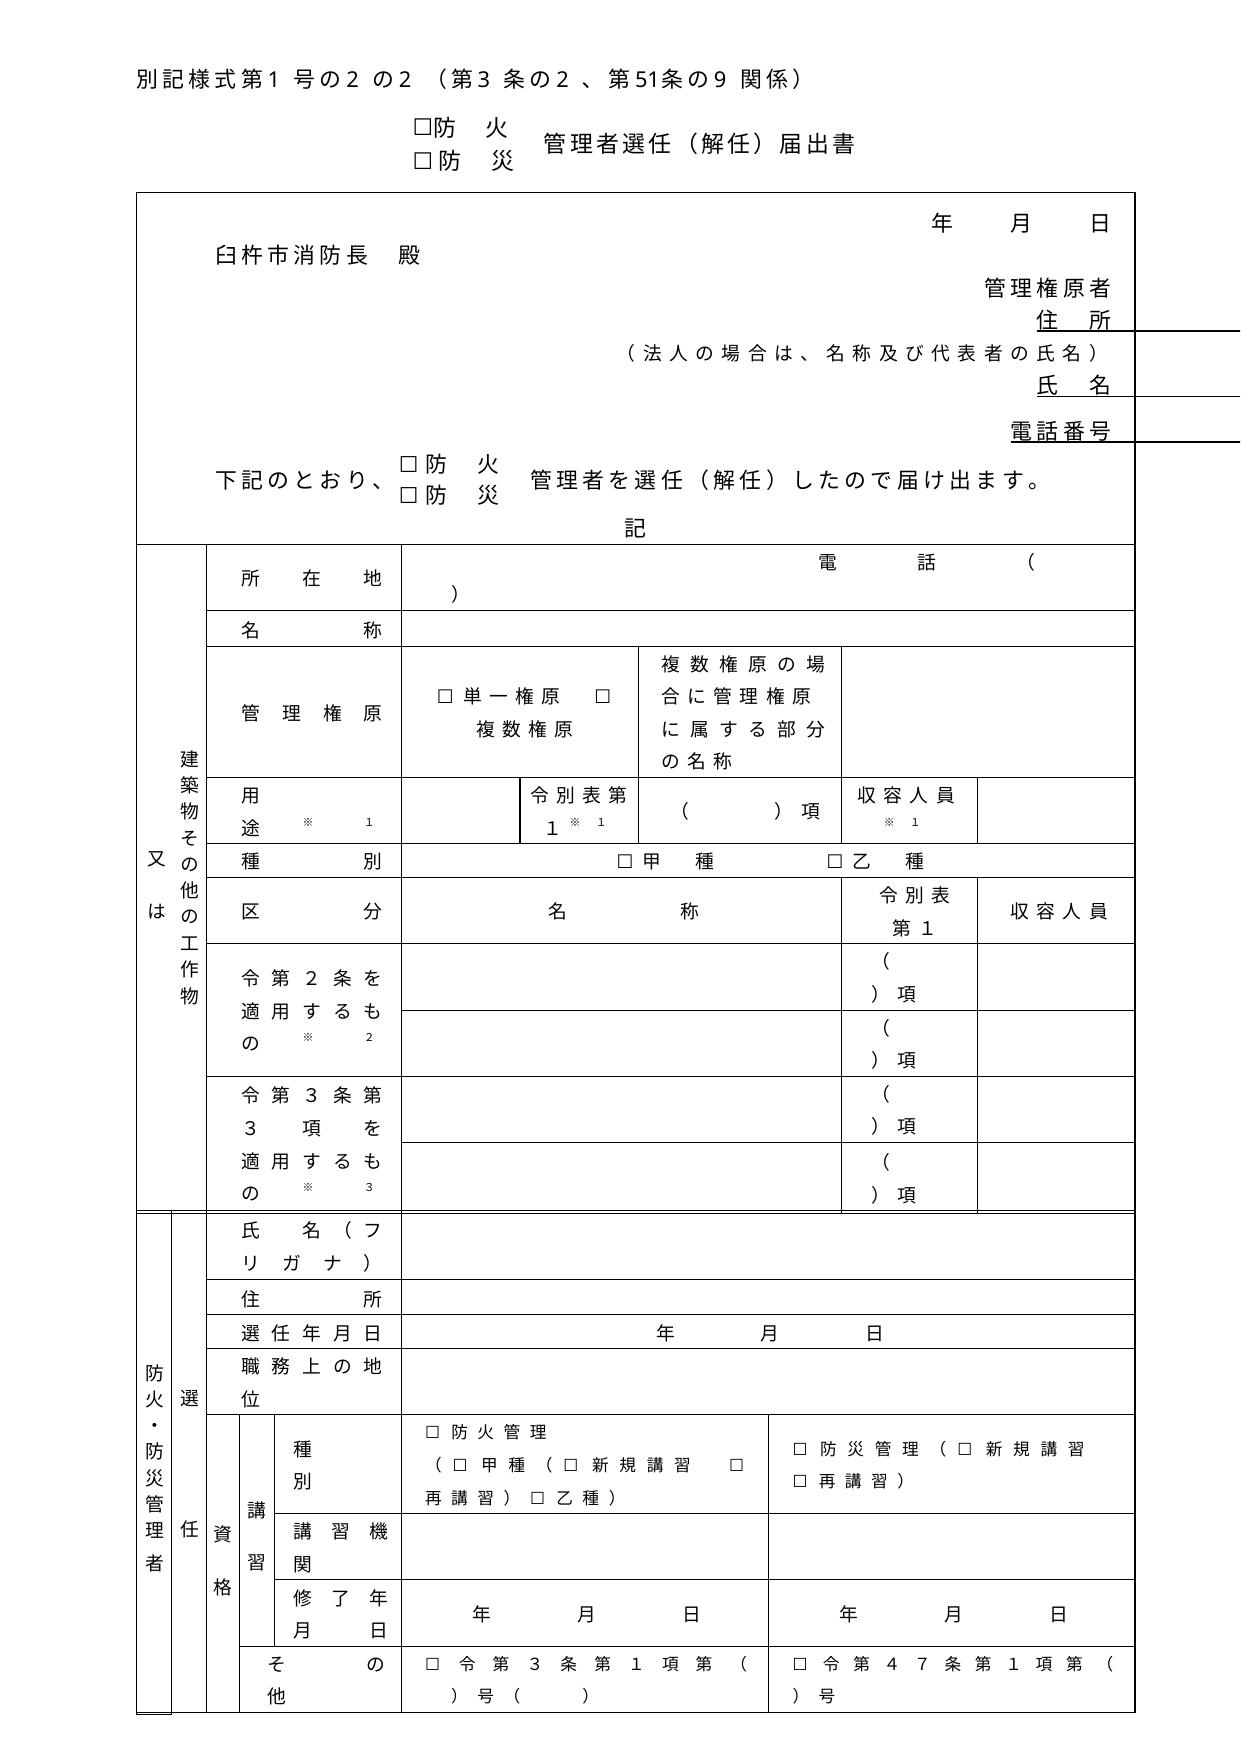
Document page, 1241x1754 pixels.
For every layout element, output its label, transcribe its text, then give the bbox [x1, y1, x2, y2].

table_cell 単一権原 複数権原 [402, 647, 638, 777]
table_cell [402, 1514, 768, 1579]
table_cell 講 習 [240, 1415, 274, 1646]
table_cell 名称 [207, 611, 401, 646]
table_cell 修了年月日 [275, 1580, 401, 1646]
table_cell [978, 1011, 1134, 1076]
table_cell （ ）項 [639, 778, 841, 843]
table_cell 建築物その他の工作物 又 は 防火対象物 [137, 545, 206, 1210]
table_cell 選 任 [172, 1214, 206, 1712]
table_cell 年 月 日 [402, 1315, 1134, 1348]
table_cell 管理権原 [207, 647, 401, 777]
table_cell [402, 1349, 1134, 1414]
table_cell [978, 1077, 1134, 1142]
table_cell 令第３条第１項第（ ）号（ ） [402, 1647, 768, 1712]
table_cell 氏 名（フリガナ） [207, 1214, 401, 1279]
table_cell （ ）項 [842, 944, 977, 1009]
text 別記様式第1号の2の2（第3条の2､第51条の9関係） [136, 61, 1133, 94]
table_cell [402, 778, 519, 843]
table_cell [402, 1011, 841, 1076]
table_header 防 火防 災 管理者選任（解任）届出書 [136, 94, 1135, 192]
table_cell [402, 1143, 841, 1210]
table_cell 区分 [207, 878, 401, 943]
table_cell [978, 944, 1134, 1009]
table_cell 種 別 [275, 1415, 401, 1513]
table_cell 令第２条を 適用するもの※２ [207, 944, 401, 1076]
table_cell 所在地 [207, 545, 401, 610]
table_cell 選任年月日 [207, 1315, 401, 1348]
table_cell 甲 種 乙 種 [402, 844, 1134, 877]
table_cell 講習機関 [275, 1514, 401, 1579]
table_cell 防災管理（新規講習 再講習） [769, 1415, 1134, 1513]
table_cell [402, 1077, 841, 1142]
table_cell [978, 778, 1134, 843]
table_cell 名 称 [402, 878, 841, 943]
table_cell 職務上の地位 [207, 1349, 401, 1414]
table_cell 令第３条第３項を 適用するもの※３ [207, 1077, 401, 1210]
table_cell [402, 611, 1134, 646]
table_cell 令別表第１※１ [521, 778, 638, 843]
table_cell [402, 1214, 1134, 1279]
table_cell 用 途※１ [207, 778, 401, 843]
table_cell 防火管理 （甲種（新規講習 再講習）乙種） [402, 1415, 768, 1513]
table_cell 収容人員※１ [842, 778, 977, 843]
table_cell 収容人員 [978, 878, 1134, 943]
table_cell [402, 1280, 1134, 1314]
table_cell [978, 1143, 1134, 1210]
table_cell 防火・防災管理者 [137, 1214, 171, 1712]
table_cell 令別表第１ [842, 878, 977, 943]
table_cell （ ）項 [842, 1077, 977, 1142]
table_cell 令第４７条第１項第（ ）号 [769, 1647, 1134, 1712]
table_cell [769, 1514, 1134, 1579]
table_cell （ ）項 [842, 1011, 977, 1076]
table_cell 年 月 日 [402, 1580, 768, 1646]
table_cell 年 月 日 [769, 1580, 1134, 1646]
table_cell [842, 647, 1134, 777]
table_cell [402, 944, 841, 1009]
table_cell 年 月 日 臼杵市消防長 殿 管理権原者 住 所 （法人の場合は、名称及び代表者の氏名） 氏 名 電話番号 下記のとおり、防 火防 災 管理者を選任（解任）したので届け出ます。 記 [137, 193, 1134, 544]
table_cell 住 所 [207, 1280, 401, 1314]
table_cell （ ）項 [842, 1143, 977, 1210]
table_cell 複数権原の場合に管理権原 に属する部分の名称 [639, 647, 841, 777]
table_cell 資 格 [207, 1415, 239, 1712]
table_cell そ の 他 [240, 1647, 401, 1712]
table_cell 電話（ ） [402, 545, 1134, 610]
table_cell 種別 [207, 844, 401, 877]
